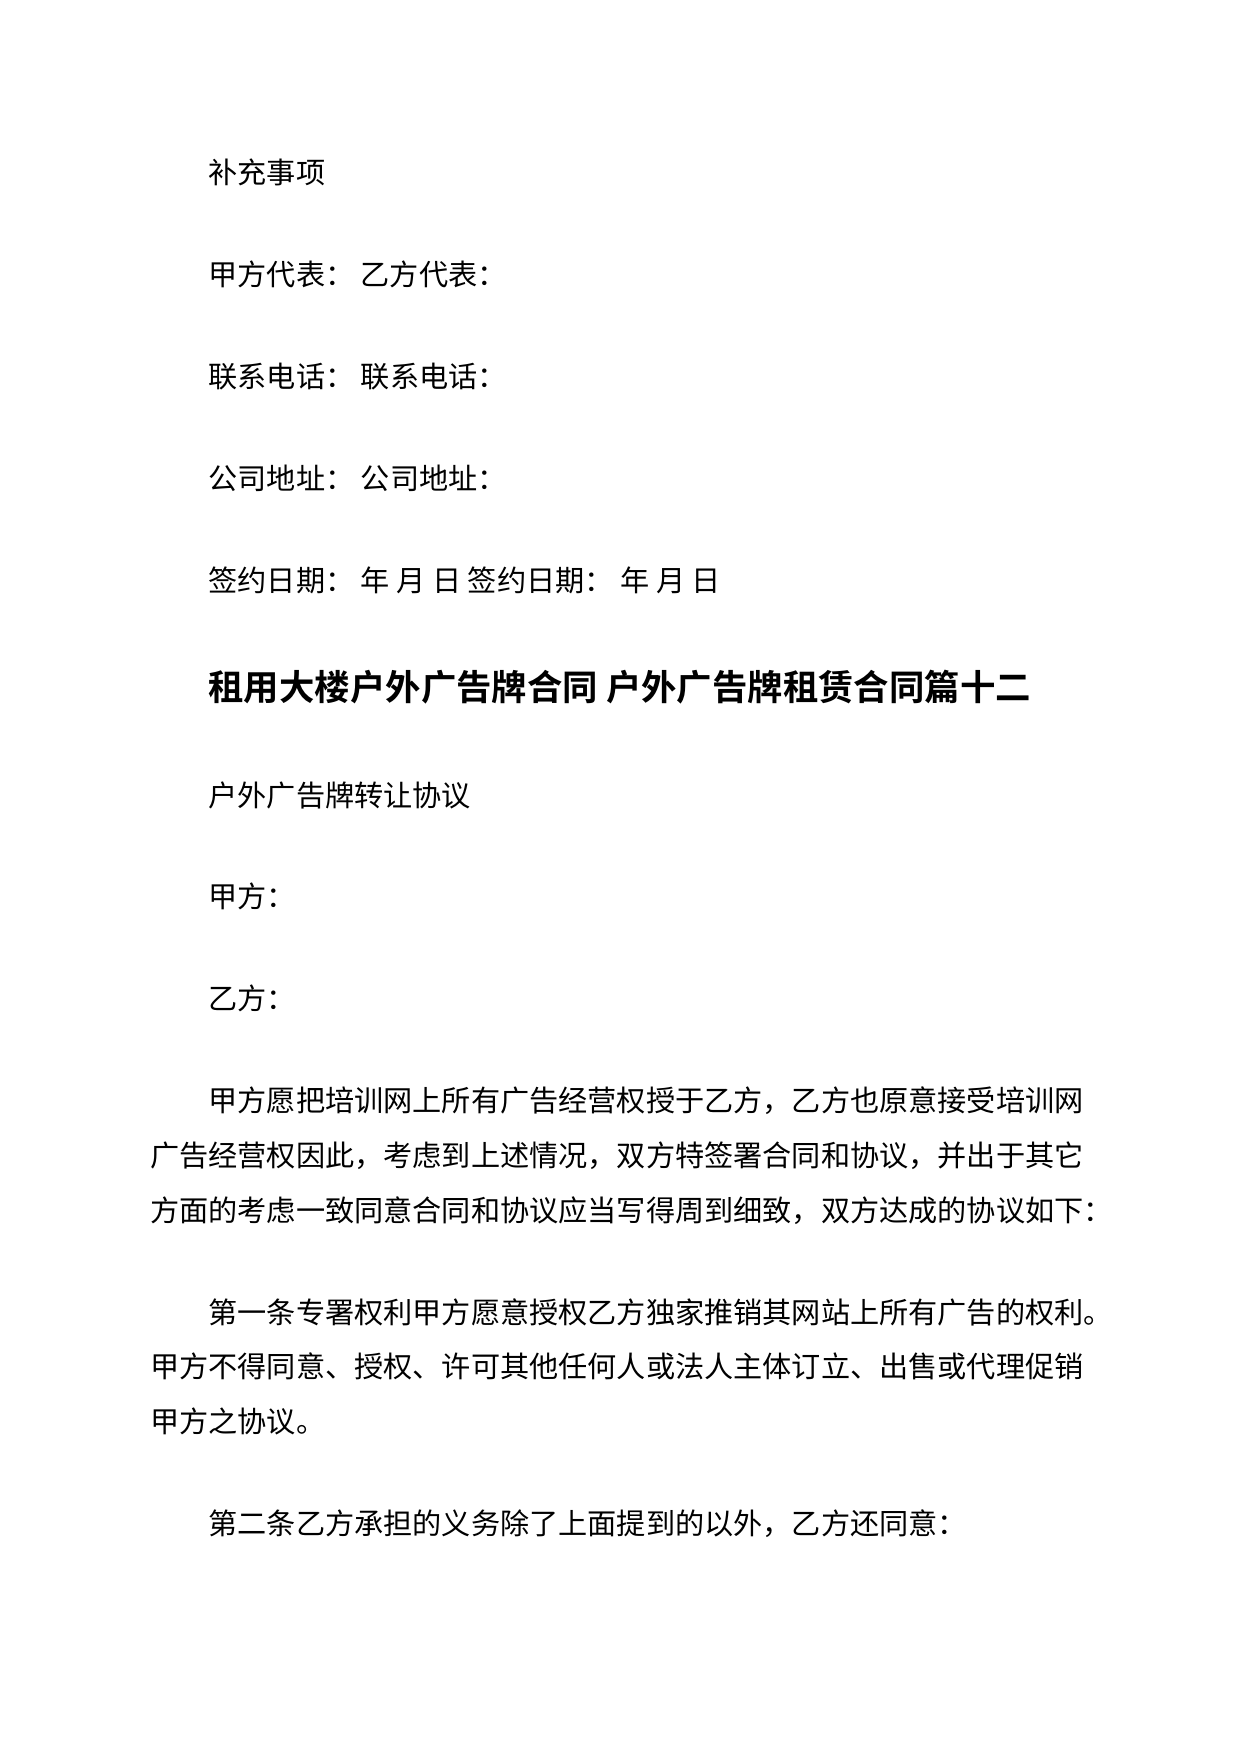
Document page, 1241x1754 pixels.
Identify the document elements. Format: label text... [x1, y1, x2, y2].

text 补充事项 [150, 150, 1090, 192]
text 乙方： [150, 976, 1090, 1018]
text 甲方代表： 乙方代表： [150, 252, 1090, 294]
text 联系电话： 联系电话： [150, 353, 1090, 396]
text 公司地址： 公司地址： [150, 455, 1090, 498]
text 第二条乙方承担的义务除了上面提到的以外，乙方还同意： [150, 1501, 1090, 1543]
text 甲方： [150, 874, 1090, 916]
text 户外广告牌转让协议 [150, 772, 1090, 814]
text 甲方愿把培训网上所有广告经营权授于乙方，乙方也原意接受培训网广告经营权因此，考虑到上述情况，双方特签署合同和协议，并出于其它方面的考虑一致同意合同和协议应当写得周到细致，双方达成的协议如下： [150, 1078, 1090, 1230]
text 签约日期： 年 月 日 签约日期： 年 月 日 [150, 557, 1090, 599]
text 租用大楼户外广告牌合同 户外广告牌租赁合同篇十二 [150, 659, 1090, 710]
text 第一条专署权利甲方愿意授权乙方独家推销其网站上所有广告的权利。甲方不得同意、授权、许可其他任何人或法人主体订立、出售或代理促销甲方之协议。 [150, 1289, 1090, 1441]
